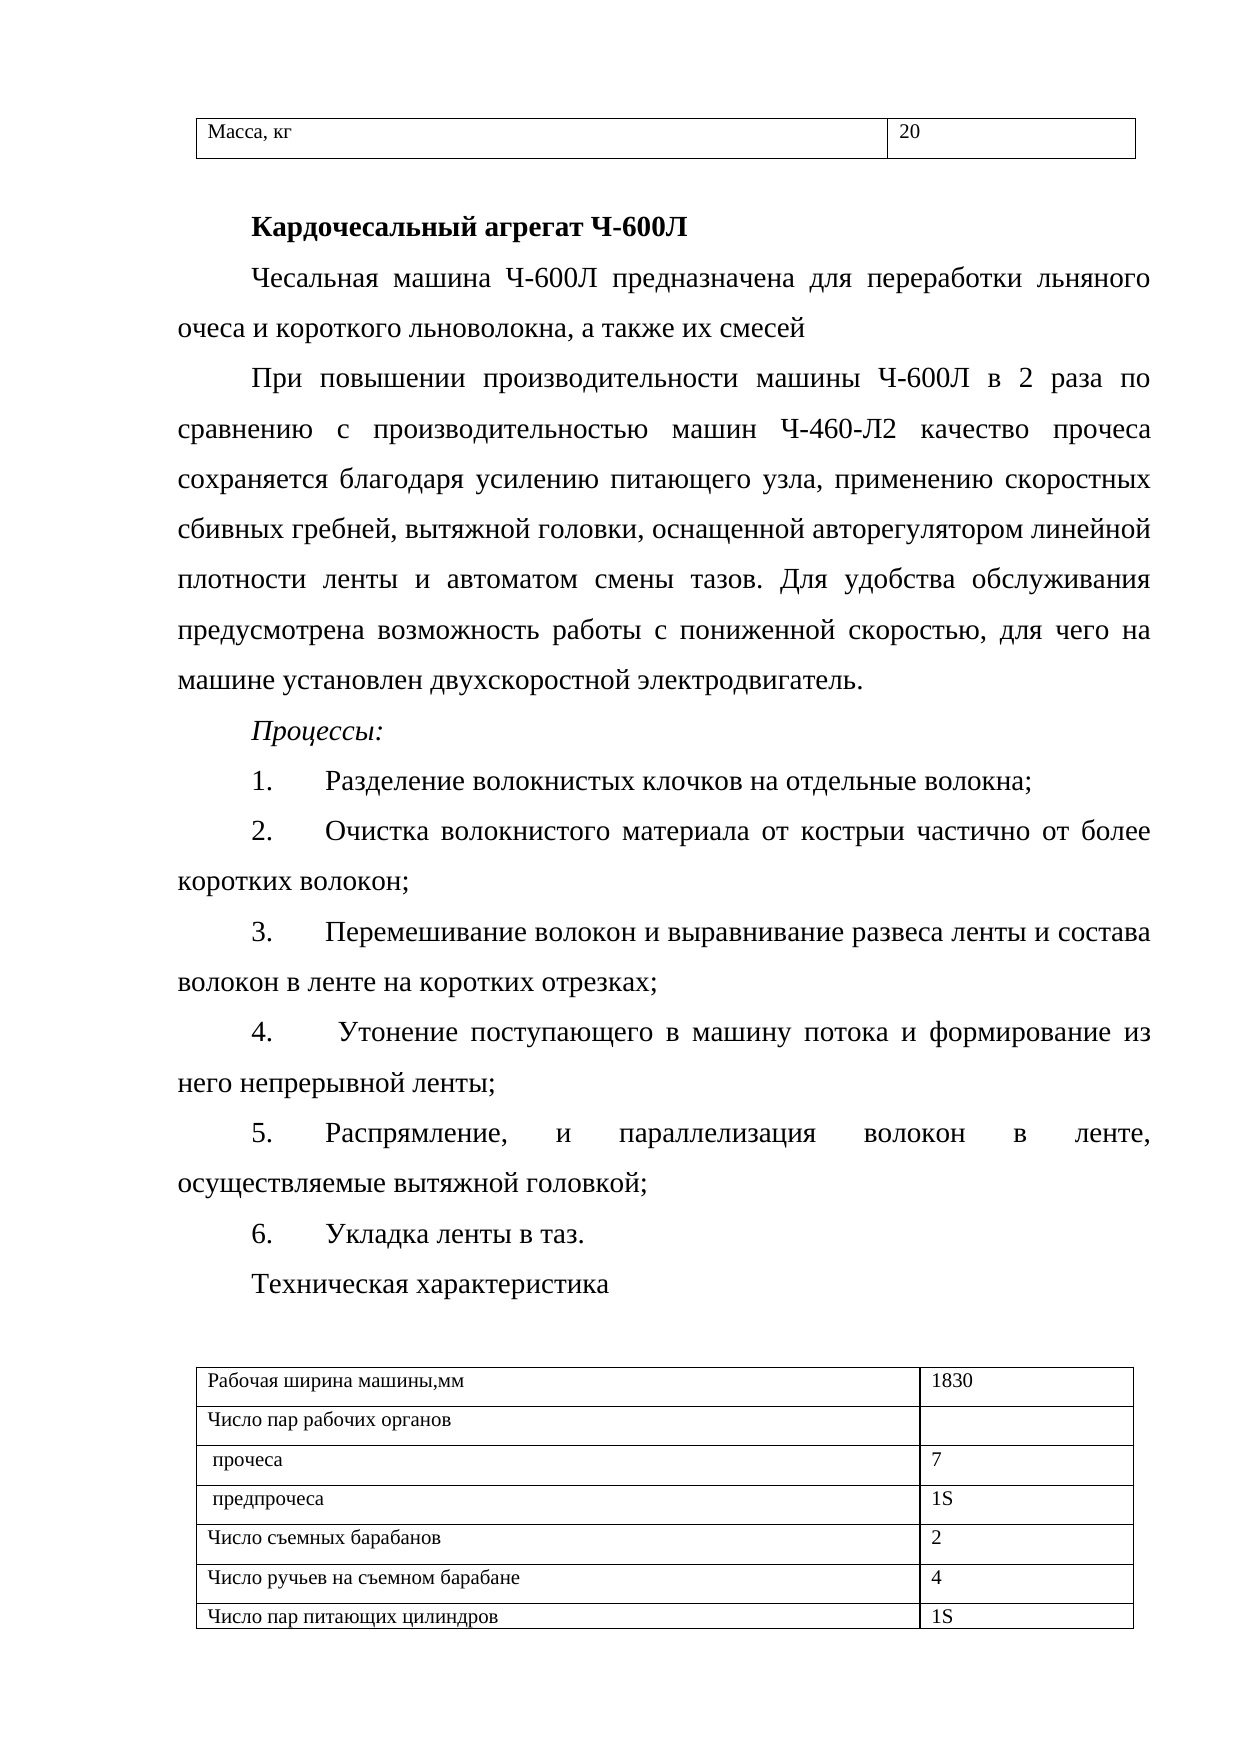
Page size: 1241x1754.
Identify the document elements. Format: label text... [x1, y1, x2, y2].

text Процессы: [177, 713, 1152, 746]
table_cell 1Ѕ [921, 1604, 1133, 1628]
table_cell Число съемных барабанов [197, 1525, 919, 1563]
table_cell 1Ѕ [921, 1486, 1133, 1524]
text Кардочесальный агрегат Ч-600Л [177, 209, 1152, 243]
table_cell [921, 1407, 1133, 1445]
table_cell 2 [921, 1525, 1133, 1563]
table_cell 4 [921, 1565, 1133, 1603]
table_header 1830 [921, 1368, 1133, 1406]
text Техническая характеристика [177, 1266, 1152, 1299]
table_cell прочеса [197, 1446, 919, 1485]
list Очистка волокнистого материала от кострыи частично от более коротких волокон; [177, 813, 1152, 897]
text Чесальная машина Ч-600Л предназначена для переработки льняного очеса и короткого льноволокна, а также их смесей [177, 260, 1152, 344]
list Распрямление, и параллелизация волокон в ленте, осуществляемые вытяжной головкой; [177, 1115, 1152, 1199]
list Утонение поступающего в машину потока и формирование из него непрерывной ленты; [177, 1014, 1152, 1098]
list Укладка ленты в таз. [177, 1216, 1152, 1249]
list Перемешивание волокон и выравнивание развеса ленты и состава волокон в ленте на коротких отрезках; [177, 914, 1152, 998]
table_cell 7 [921, 1446, 1133, 1485]
list Разделение волокнистых клочков на отдельные волокна; [177, 763, 1152, 796]
table_cell Число ручьев на съемном барабане [197, 1565, 919, 1603]
table_cell 20 [888, 119, 1135, 158]
table_cell Число пар рабочих органов [197, 1407, 919, 1445]
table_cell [197, 1604, 919, 1628]
table_cell предпрочеса [197, 1486, 919, 1524]
table_cell Масса, кг [197, 119, 887, 158]
text При повышении производительности машины Ч-600Л в 2 раза по сравнению с производительностью машин Ч-460-Л2 качество прочеса сохраняется благодаря усилению питающего узла, применению скоростных сбивных гребней, вытяжной головки, оснащенной авторегулятором линейной плотности ленты и автоматом смены тазов. Для удобства обслуживания предусмотрена возможность работы с пониженной скоростью, для чего на машине установлен двухскоростной электродвигатель. [177, 360, 1152, 696]
table_header Рабочая ширина машины,мм [197, 1368, 919, 1406]
